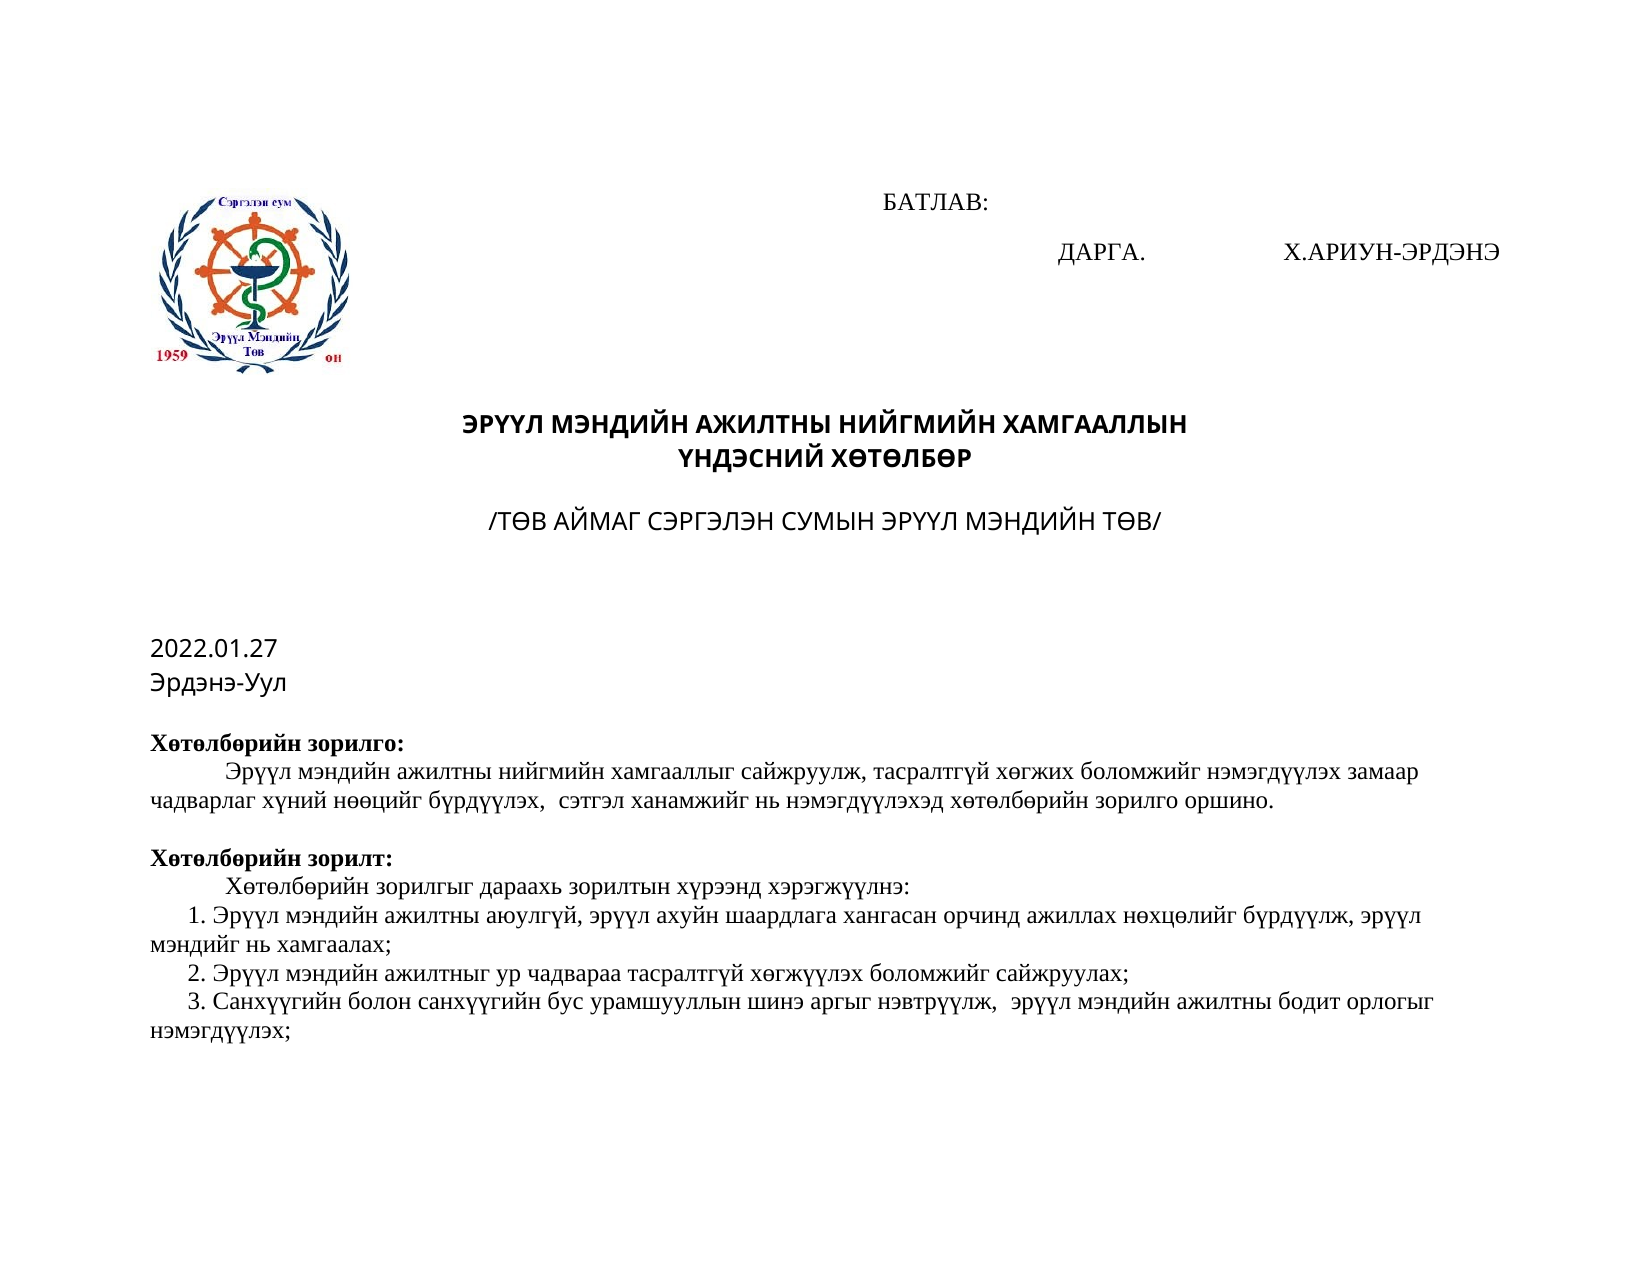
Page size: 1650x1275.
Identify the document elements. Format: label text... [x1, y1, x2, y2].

text Хөтөлбөрийн зорилт: [150, 843, 1500, 871]
text 3. Санхүүгийн болон санхүүгийн бус урамшууллын шинэ аргыг нэвтрүүлж, эрүүл мэндийн ажилтны бодит орлогыг нэмэгдүүлэх; [150, 986, 1500, 1044]
text ЭРҮҮЛ МЭНДИЙН АЖИЛТНЫ НИЙГМИЙН ХАМГААЛЛЫН ҮНДЭСНИЙ ХӨТӨЛБӨР [150, 407, 1500, 475]
text 2. Эрүүл мэндийн ажилтныг ур чадвараа тасралтгүй хөгжүүлэх боломжийг сайжруулах; [150, 958, 1500, 986]
text 1. Эрүүл мэндийн ажилтны аюулгүй, эрүүл ахуйн шаардлага хангасан орчинд ажиллах нөхцөлийг бүрдүүлж, эрүүл мэндийг нь хамгаалах; [150, 900, 1500, 958]
text /ТӨВ АЙМАГ СЭРГЭЛЭН СУМЫН ЭРҮҮЛ МЭНДИЙН ТӨВ/ [150, 504, 1500, 538]
picture [150, 188, 353, 379]
text БАТЛАВ: [150, 187, 1499, 216]
text Хөтөлбөрийн зорилгыг дараахь зорилтын хүрээнд хэрэгжүүлнэ: [150, 871, 1500, 900]
text 2022.01.27 Эрдэнэ-Уул [150, 630, 1500, 698]
text Эрүүл мэндийн ажилтны нийгмийн хамгааллыг сайжруулж, тасралтгүй хөгжих боломжийг нэмэгдүүлэх замаар чадварлаг хүний нөөцийг бүрдүүлэх, сэтгэл ханамжийг нь нэмэгдүүлэхэд хөтөлбөрийн зорилго оршино. [150, 756, 1500, 814]
text ДАРГА. Х.АРИУН-ЭРДЭНЭ [353, 237, 1500, 266]
text Хөтөлбөрийн зорилго: [150, 728, 1500, 756]
